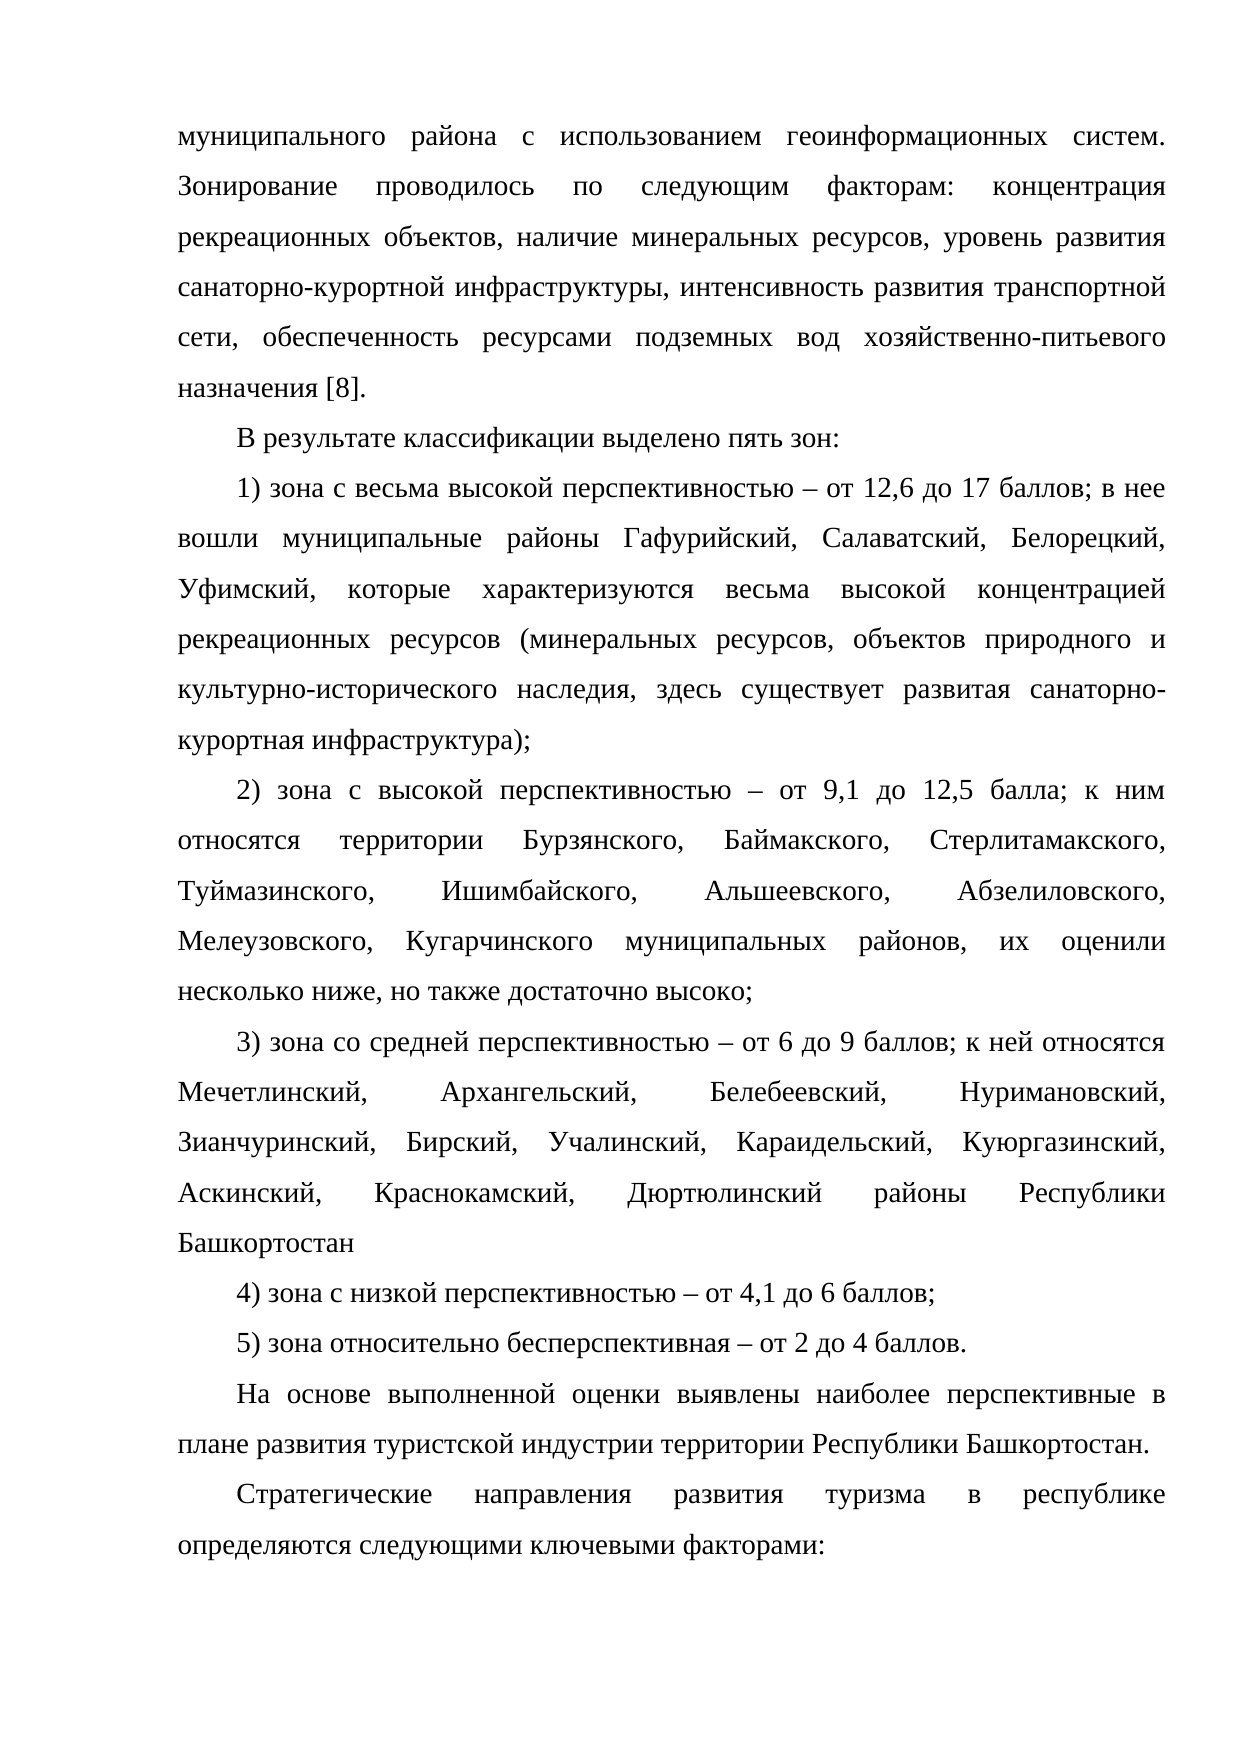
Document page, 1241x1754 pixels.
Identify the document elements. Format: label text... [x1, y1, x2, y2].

text Стратегические направления развития туризма в республике определяются следующими ключевыми факторами: [177, 1477, 1167, 1560]
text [177, 118, 1167, 403]
text 3) зона со средней перспективностью – от 6 до 9 баллов; к ней относятся Мечетлинский, Архангельский, Белебеевский, Нуримановский, Зианчуринский, Бирский, Учалинский, Караидельский, Куюргазинский, Аскинский, Краснокамский, Дюртюлинский районы Республики Башкортостан [177, 1024, 1167, 1258]
text 5) зона относительно бесперспективная – от 2 до 4 баллов. [177, 1326, 1167, 1359]
text 2) зона с высокой перспективностью – от 9,1 до 12,5 балла; к ним относятся территории Бурзянского, Баймакского, Стерлитамакского, Туймазинского, Ишимбайского, Альшеевского, Абзелиловского, Мелеузовского, Кугарчинского муниципальных районов, их оценили несколько ниже, но также достаточно высоко; [177, 772, 1167, 1007]
text В результате классификации выделено пять зон: [177, 420, 1167, 453]
text 4) зона с низкой перспективностью – от 4,1 до 6 баллов; [177, 1275, 1167, 1309]
text На основе выполненной оценки выявлены наиболее перспективные в плане развития туристской индустрии территории Республики Башкортостан. [177, 1376, 1167, 1460]
text 1) зона с весьма высокой перспективностью – от 12,6 до 17 баллов; в нее вошли муниципальные районы Гафурийский, Салаватский, Белорецкий, Уфимский, которые характеризуются весьма высокой концентрацией рекреационных ресурсов (минеральных ресурсов, объектов природного и культурно-исторического наследия, здесь существует развитая санаторно-курортная инфраструктура); [177, 470, 1167, 755]
